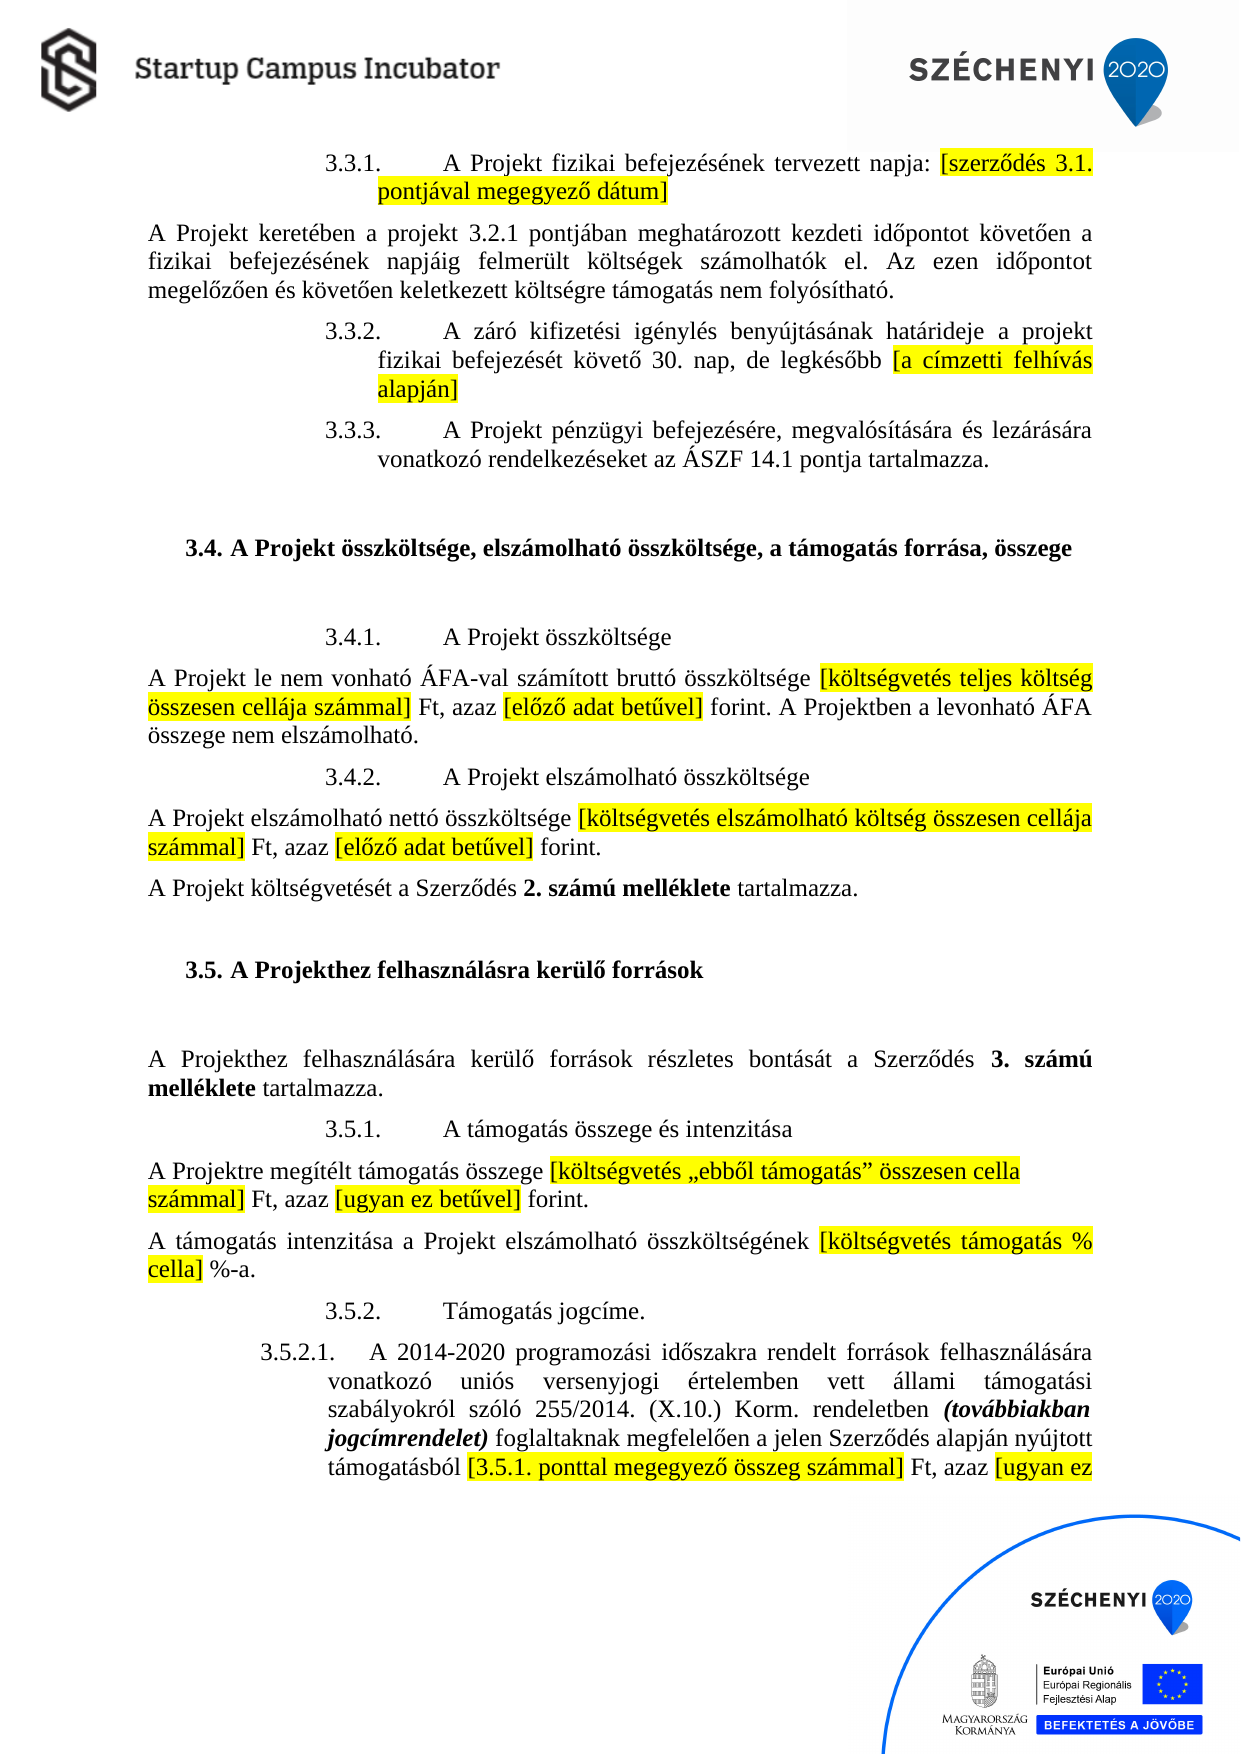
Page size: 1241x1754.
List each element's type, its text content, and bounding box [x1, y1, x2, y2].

subtitle A Projekt összköltsége [325, 622, 1093, 651]
subtitle A Projekt fizikai befejezésének tervezett napja: [szerződés 3.1. pontjával megegyező dátum] [325, 148, 1093, 205]
text A Projekt le nem vonható ÁFA-val számított bruttó összköltsége [költségvetés teljes költség összesen cellája számmal] Ft, azaz [előző adat betűvel] forint. A Projektben a levonható ÁFA összege nem elszámolható. [148, 663, 1093, 749]
text A Projekt keretében a projekt 3.2.1 pontjában meghatározott kezdeti időpontot követően a fizikai befejezésének napjáig felmerült költségek számolhatók el. Az ezen időpontot megelőzően és követően keletkezett költségre támogatás nem folyósítható. [148, 218, 1093, 304]
subtitle Támogatás jogcíme. [325, 1296, 1093, 1324]
subtitle A Projekt pénzügyi befejezésére, megvalósítására és lezárására vonatkozó rendelkezéseket az ÁSZF 14.1 pontja tartalmazza. [325, 415, 1093, 473]
subtitle A Projekt elszámolható összköltsége [325, 762, 1093, 791]
text A Projekthez felhasználására kerülő források részletes bontását a Szerződés 3. számú melléklete tartalmazza. [148, 1044, 1093, 1102]
text A Projektre megítélt támogatás összege [költségvetés „ebből támogatás” összesen cella számmal] Ft, azaz [ugyan ez betűvel] forint. [148, 1156, 1093, 1213]
picture [0, 12, 529, 134]
picture [847, 0, 1239, 152]
picture [847, 1495, 1241, 1754]
text A támogatás intenzitása a Projekt elszámolható összköltségének [költségvetés támogatás % cella] %-a. [148, 1226, 1093, 1283]
subtitle A támogatás összege és intenzitása [325, 1114, 1093, 1143]
text A Projekt költségvetését a Szerződés 2. számú melléklete tartalmazza. [148, 873, 1093, 902]
subtitle A záró kifizetési igénylés benyújtásának határideje a projekt fizikai befejezését követő 30. nap, de legkésőbb [a címzetti felhívás alapján] [325, 316, 1093, 403]
text A Projekt elszámolható nettó összköltsége [költségvetés elszámolható költség összesen cellája számmal] Ft, azaz [előző adat betűvel] forint. [148, 803, 1093, 861]
subtitle A Projekthez felhasználásra kerülő források [185, 956, 1093, 984]
subtitle A Projekt összköltsége, elszámolható összköltsége, a támogatás forrása, összege [185, 533, 1093, 562]
